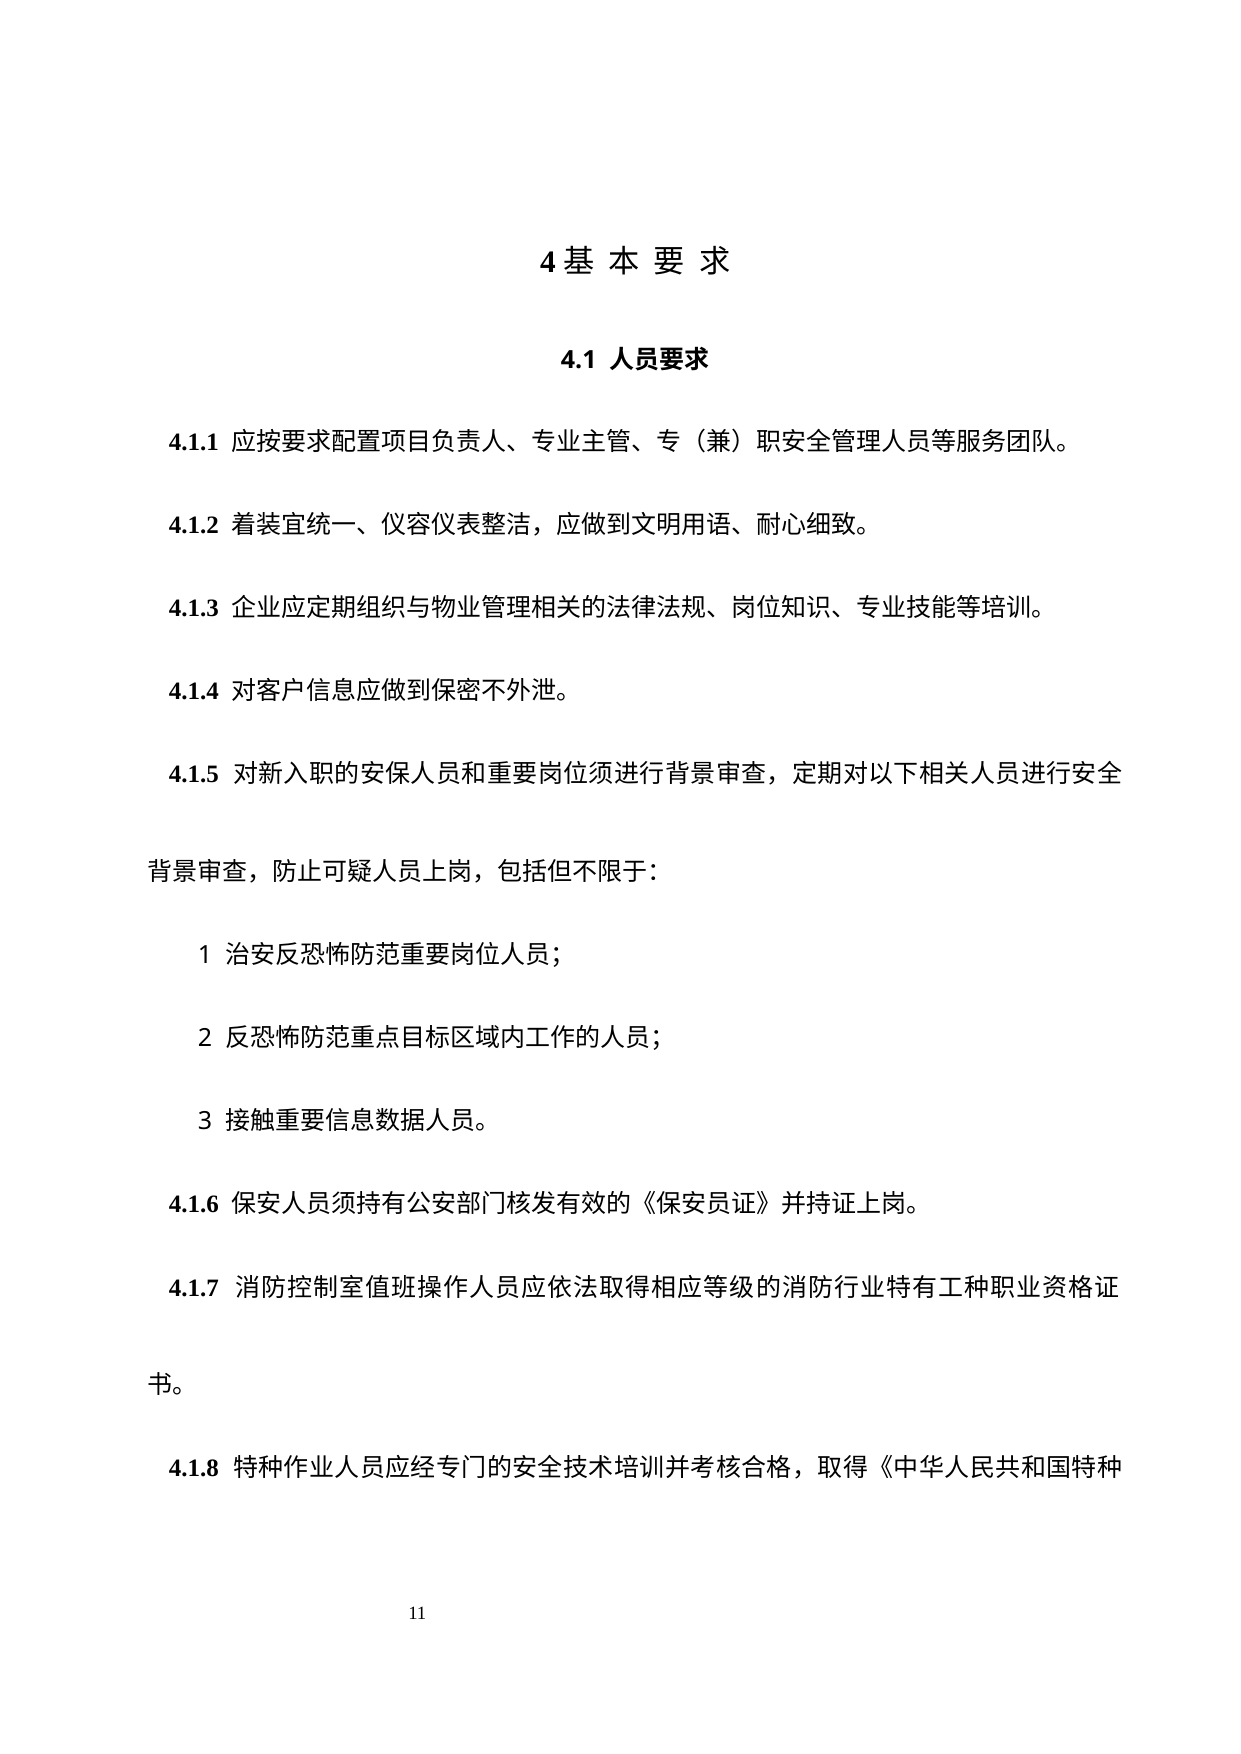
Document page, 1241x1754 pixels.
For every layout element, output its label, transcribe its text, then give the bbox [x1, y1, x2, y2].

list 2 反恐怖防范重点目标区域内工作的人员； [148, 1003, 1122, 1068]
subtitle 4 基 本 要 求 [148, 226, 1122, 291]
text 4.1.1 应按要求配置项目负责人、专业主管、专（兼）职安全管理人员等服务团队。 [148, 407, 1122, 472]
text 4.1.4 对客户信息应做到保密不外泄。 [148, 656, 1122, 721]
text 4.1.6 保安人员须持有公安部门核发有效的《保安员证》并持证上岗。 [148, 1169, 1122, 1234]
text 4.1.7 消防控制室值班操作人员应依法取得相应等级的消防行业特有工种职业资格证书。 [148, 1253, 1122, 1415]
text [148, 1433, 1122, 1498]
text 4.1.5 对新入职的安保人员和重要岗位须进行背景审查，定期对以下相关人员进行安全背景审查，防止可疑人员上岗，包括但不限于： [148, 739, 1122, 902]
list 1 治安反恐怖防范重要岗位人员； [148, 920, 1122, 985]
text 4.1 人员要求 [148, 326, 1122, 391]
text 4.1.2 着装宜统一、仪容仪表整洁，应做到文明用语、耐心细致。 [148, 490, 1122, 555]
text 4.1.3 企业应定期组织与物业管理相关的法律法规、岗位知识、专业技能等培训。 [148, 573, 1122, 638]
list 3 接触重要信息数据人员。 [148, 1086, 1122, 1151]
